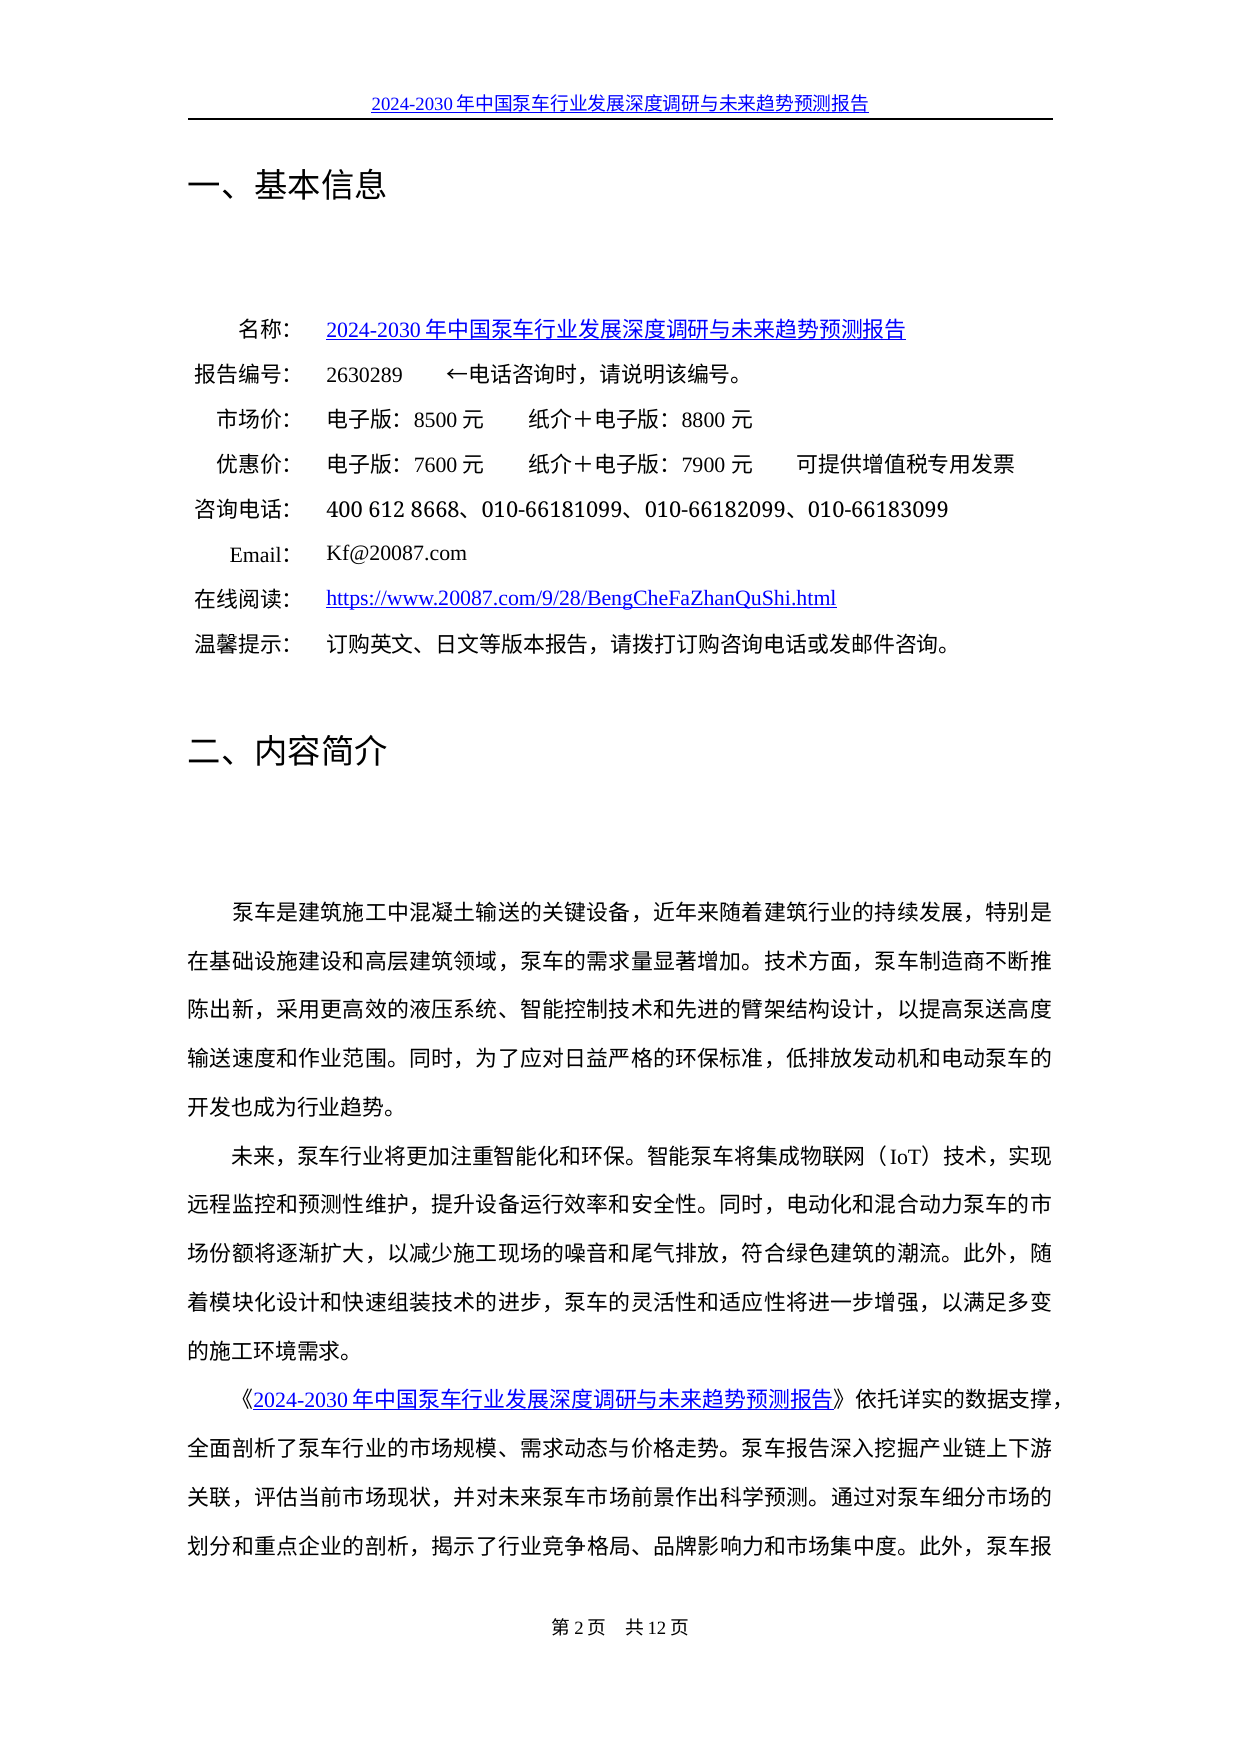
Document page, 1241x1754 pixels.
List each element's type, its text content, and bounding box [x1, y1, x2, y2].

table_cell Kf@20087.com [315, 537, 1073, 582]
table_cell 400 612 8668、010-66181099、010-66182099、010-66183099 [315, 492, 1073, 537]
title 二、内容简介 [187, 717, 1053, 782]
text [187, 894, 1053, 1561]
title 一、基本信息 [187, 150, 1053, 215]
table_cell 订购英文、日文等版本报告，请拨打订购咨询电话或发邮件咨询。 [315, 627, 1073, 672]
table_cell 优惠价： [167, 447, 315, 492]
table_cell 报告编号： [167, 357, 315, 402]
table_cell 咨询电话： [167, 492, 315, 537]
table_cell 在线阅读： [167, 582, 315, 627]
table_cell Email： [167, 537, 315, 582]
table_cell 电子版：7600 元 纸介＋电子版：7900 元 可提供增值税专用发票 [315, 447, 1073, 492]
table_header 名称： [167, 312, 315, 357]
table_cell 市场价： [167, 402, 315, 447]
table_cell 2630289 ←电话咨询时，请说明该编号。 [315, 357, 1073, 402]
table_cell 温馨提示： [167, 627, 315, 672]
table_cell [315, 582, 1073, 627]
table_header 2024-2030年中国泵车行业发展深度调研与未来趋势预测报告 [315, 312, 1073, 357]
table_cell 电子版：8500 元 纸介＋电子版：8800 元 [315, 402, 1073, 447]
